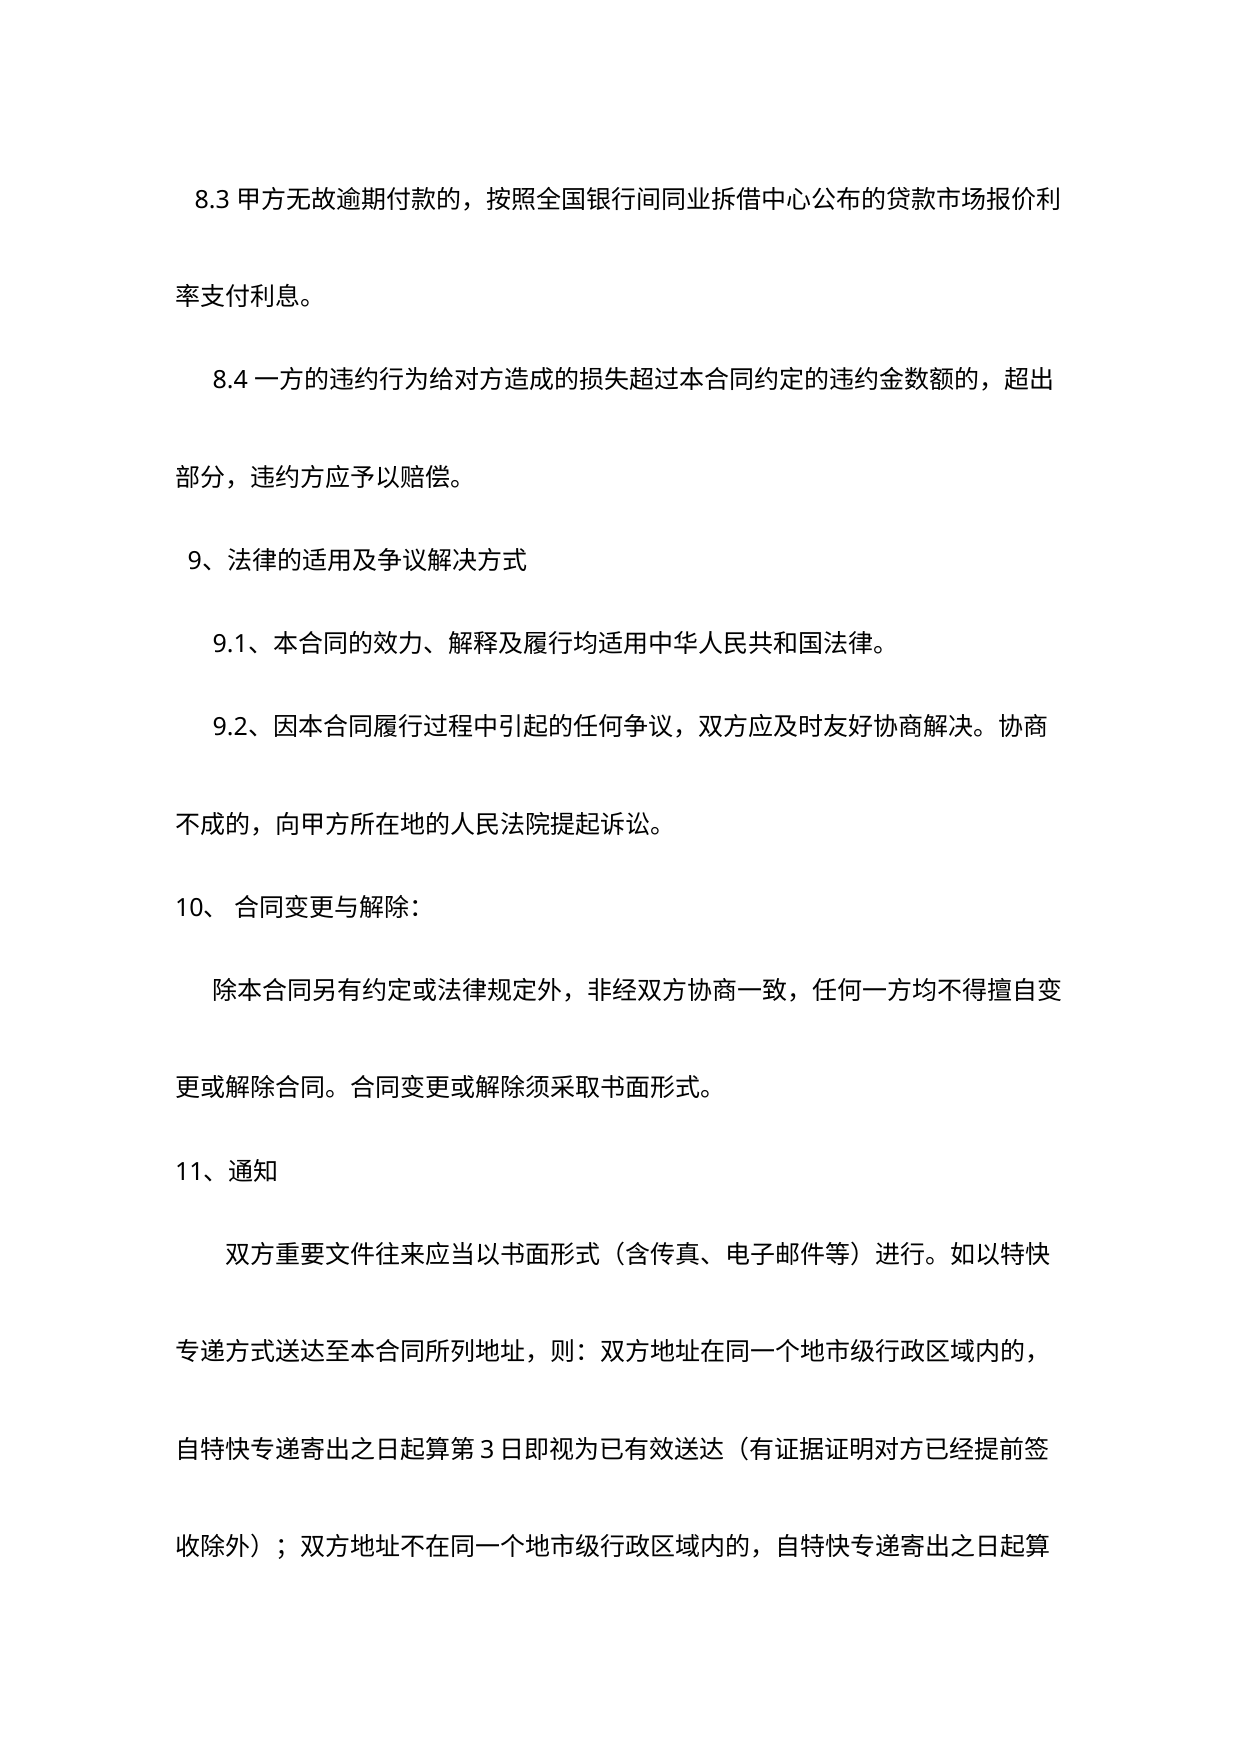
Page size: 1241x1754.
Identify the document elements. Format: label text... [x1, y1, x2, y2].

text 11、通知 [175, 1137, 1065, 1202]
text 8.4 一方的违约行为给对方造成的损失超过本合同约定的违约金数额的，超出部分，违约方应予以赔偿。 [175, 345, 1065, 508]
text 8.3 甲方无故逾期付款的，按照全国银行间同业拆借中心公布的贷款市场报价利率支付利息。 [175, 165, 1065, 327]
text 除本合同另有约定或法律规定外，非经双方协商一致，任何一方均不得擅自变更或解除合同。合同变更或解除须采取书面形式。 [175, 956, 1065, 1118]
text 9、法律的适用及争议解决方式 [175, 526, 1065, 591]
text 10、 合同变更与解除： [175, 873, 1065, 938]
text 9.1、本合同的效力、解释及履行均适用中华人民共和国法律。 [175, 609, 1065, 674]
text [175, 1220, 1065, 1577]
text 9.2、因本合同履行过程中引起的任何争议，双方应及时友好协商解决。协商不成的，向甲方所在地的人民法院提起诉讼。 [175, 692, 1065, 855]
